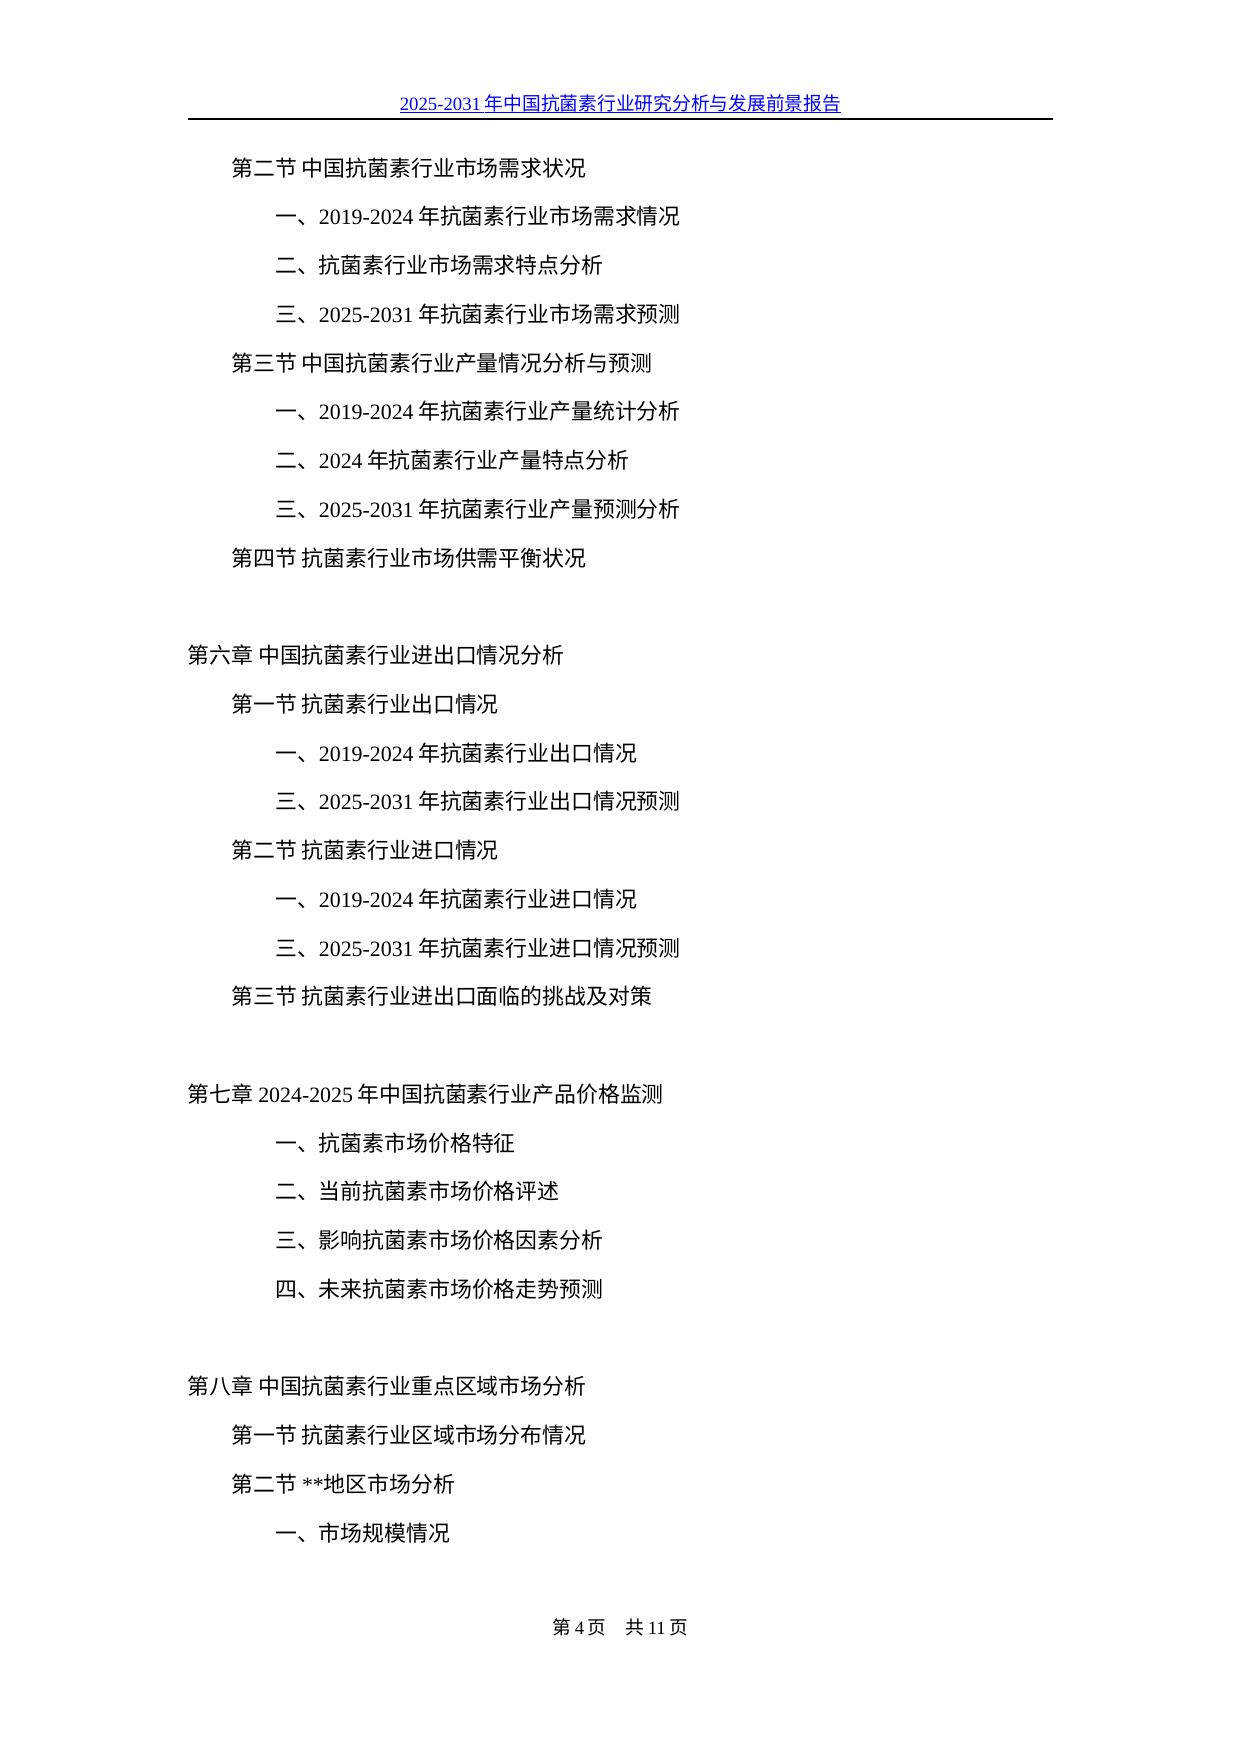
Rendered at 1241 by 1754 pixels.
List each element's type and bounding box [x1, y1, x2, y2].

text [187, 150, 1053, 1548]
